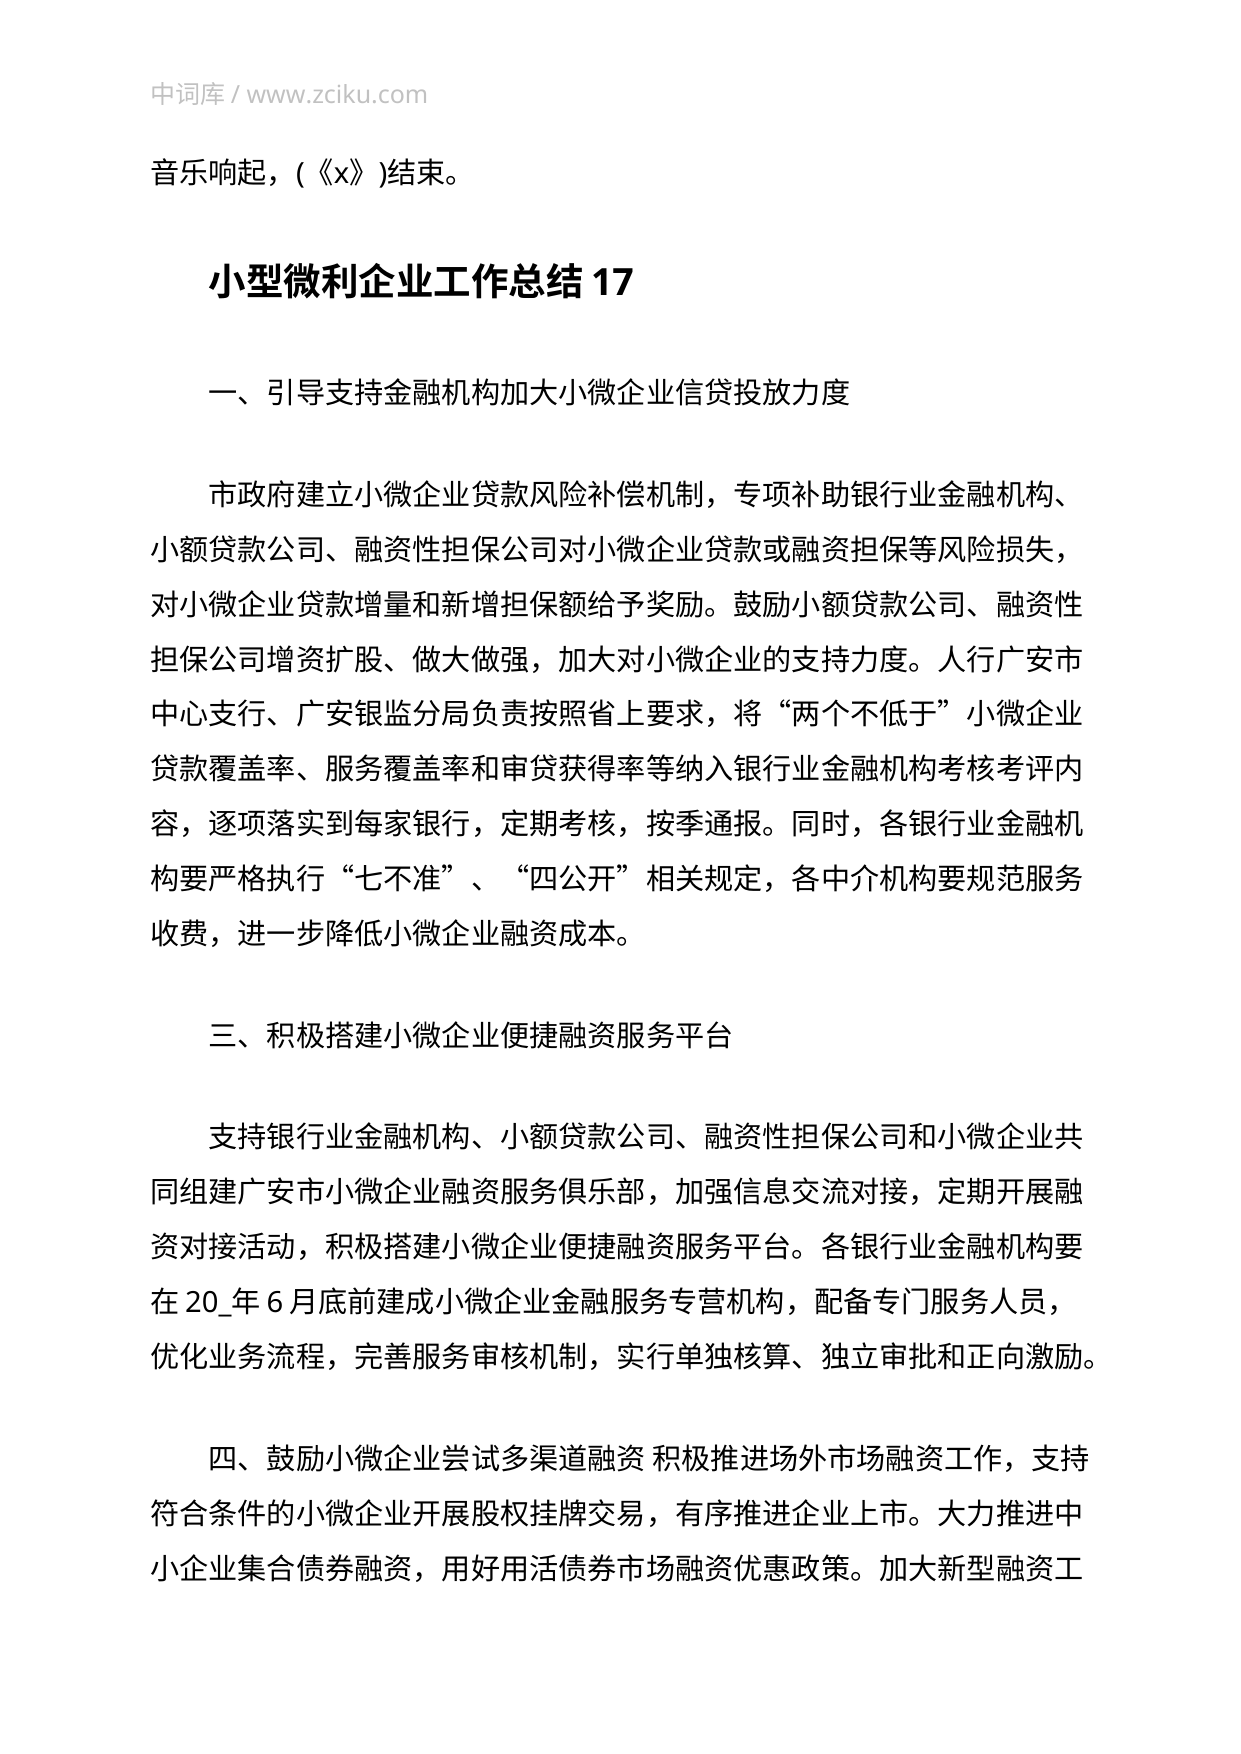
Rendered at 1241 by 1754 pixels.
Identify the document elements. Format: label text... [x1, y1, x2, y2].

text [150, 150, 1090, 192]
text 三、积极搭建小微企业便捷融资服务平台 [150, 1012, 1090, 1054]
text 小型微利企业工作总结17 [150, 252, 1090, 306]
text 支持银行业金融机构、小额贷款公司、融资性担保公司和小微企业共同组建广安市小微企业融资服务俱乐部，加强信息交流对接，定期开展融资对接活动，积极搭建小微企业便捷融资服务平台。各银行业金融机构要在20_年6月底前建成小微企业金融服务专营机构，配备专门服务人员，优化业务流程，完善服务审核机制，实行单独核算、独立审批和正向激励。 [150, 1114, 1090, 1376]
text 市政府建立小微企业贷款风险补偿机制，专项补助银行业金融机构、小额贷款公司、融资性担保公司对小微企业贷款或融资担保等风险损失，对小微企业贷款增量和新增担保额给予奖励。鼓励小额贷款公司、融资性担保公司增资扩股、做大做强，加大对小微企业的支持力度。人行广安市中心支行、广安银监分局负责按照省上要求，将“两个不低于”小微企业贷款覆盖率、服务覆盖率和审贷获得率等纳入银行业金融机构考核考评内容，逐项落实到每家银行，定期考核，按季通报。同时，各银行业金融机构要严格执行“七不准”、“四公开”相关规定，各中介机构要规范服务收费，进一步降低小微企业融资成本。 [150, 471, 1090, 953]
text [150, 1436, 1090, 1588]
text 一、引导支持金融机构加大小微企业信贷投放力度 [150, 369, 1090, 412]
